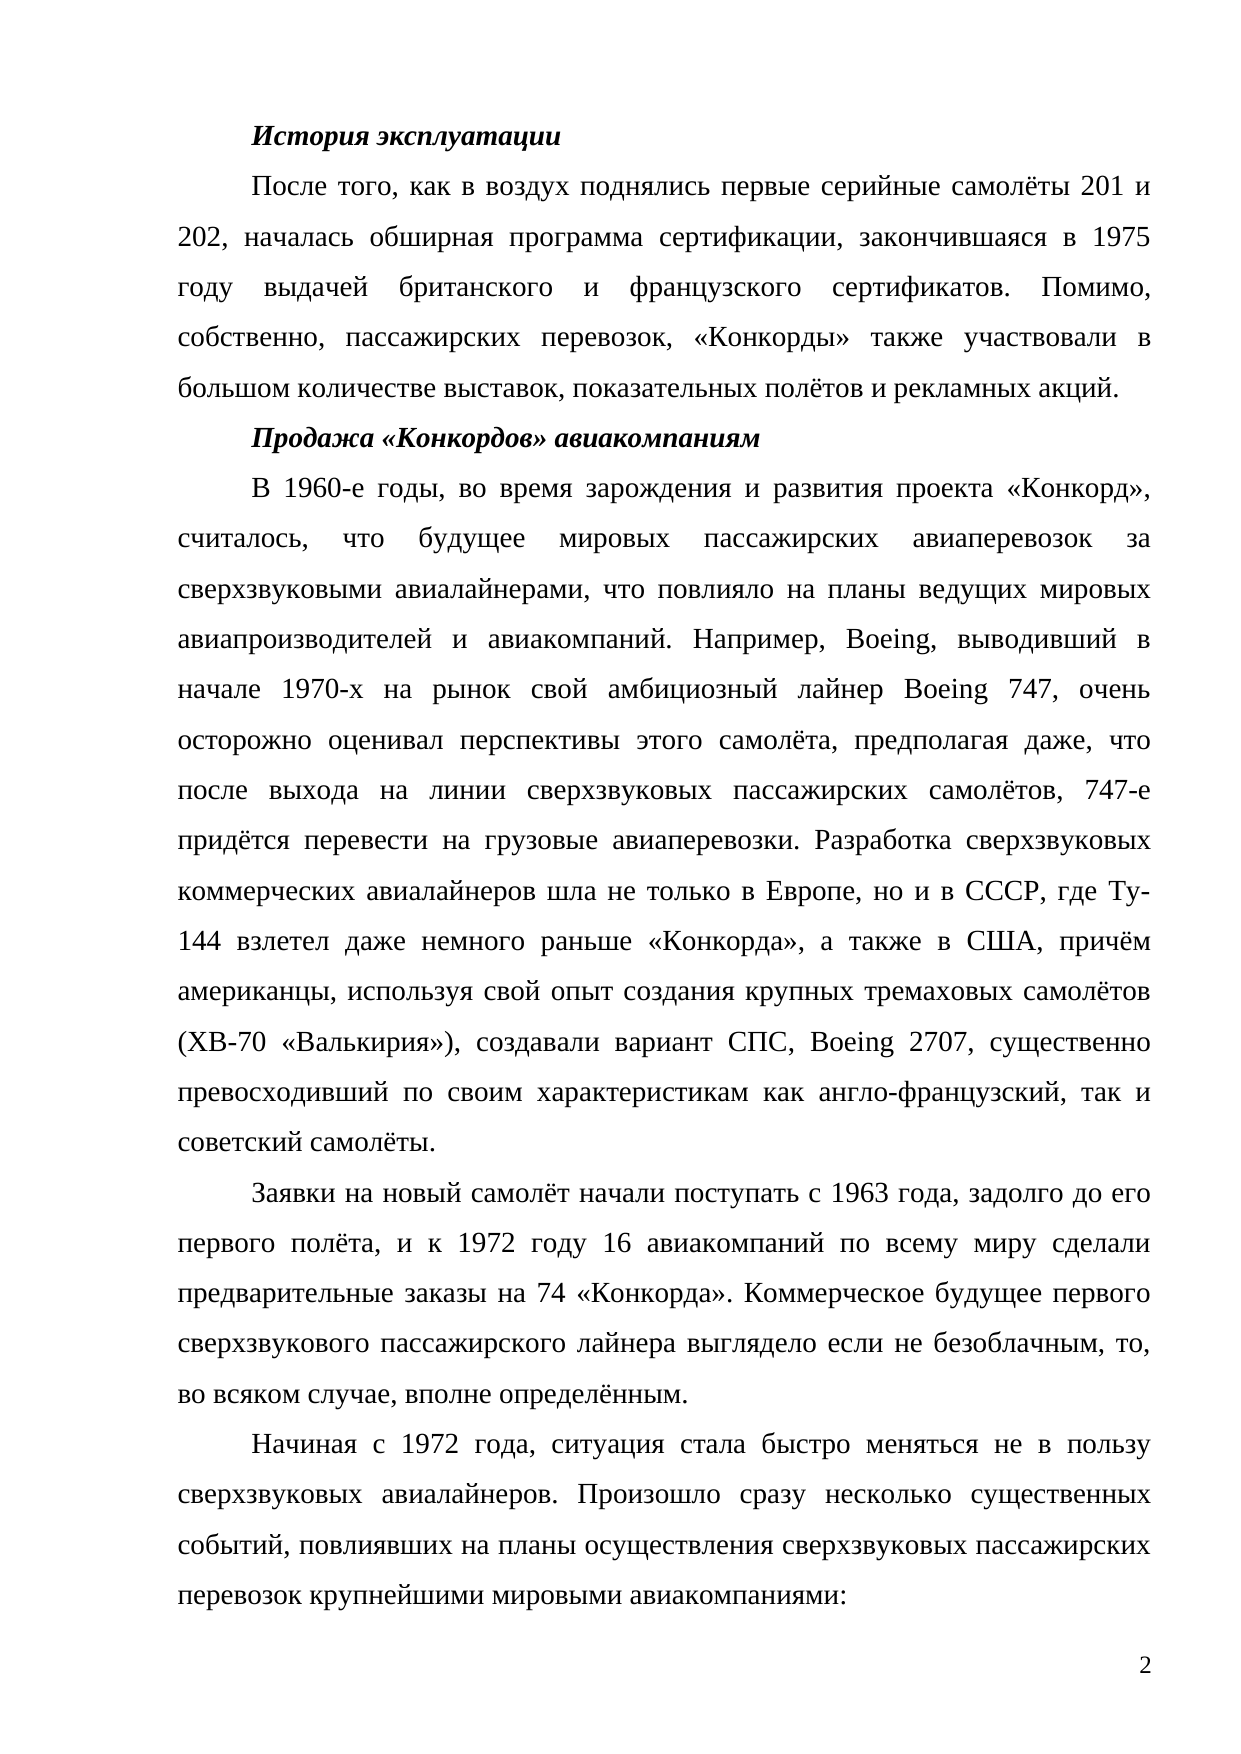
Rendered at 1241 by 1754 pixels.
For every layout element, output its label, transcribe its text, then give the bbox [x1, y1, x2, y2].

subtitle Продажа «Конкордов» авиакомпаниям [177, 420, 1152, 453]
text После того, как в воздух поднялись первые серийные самолёты 201 и 202, началась обширная программа сертификации, закончившаяся в 1975 году выдачей британского и французского сертификатов. Помимо, собственно, пассажирских перевозок, «Конкорды» также участвовали в большом количестве выставок, показательных полётов и рекламных акций. [177, 168, 1152, 403]
text Начиная с 1972 года, ситуация стала быстро меняться не в пользу сверхзвуковых авиалайнеров. Произошло сразу несколько существенных событий, повлиявших на планы осуществления сверхзвуковых пассажирских перевозок крупнейшими мировыми авиакомпаниями: [177, 1426, 1152, 1611]
subtitle История эксплуатации [177, 118, 1152, 152]
text Заявки на новый самолёт начали поступать с 1963 года, задолго до его первого полёта, и к 1972 году 16 авиакомпаний по всему миру сделали предварительные заказы на 74 «Конкорда». Коммерческое будущее первого сверхзвукового пассажирского лайнера выглядело если не безоблачным, то, во всяком случае, вполне определённым. [177, 1175, 1152, 1409]
text В 1960-е годы, во время зарождения и развития проекта «Конкорд», считалось, что будущее мировых пассажирских авиаперевозок за сверхзвуковыми авиалайнерами, что повлияло на планы ведущих мировых авиапроизводителей и авиакомпаний. Например, Boeing, выводивший в начале 1970-х на рынок свой амбициозный лайнер Boeing 747, очень осторожно оценивал перспективы этого самолёта, предполагая даже, что после выхода на линии сверхзвуковых пассажирских самолётов, 747-е придётся перевести на грузовые авиаперевозки. Разработка сверхзвуковых коммерческих авиалайнеров шла не только в Европе, но и в СССР, где Ту-144 взлетел даже немного раньше «Конкорда», а также в США, причём американцы, используя свой опыт создания крупных тремаховых самолётов (XB-70 «Валькирия»), создавали вариант СПС, Boeing 2707, существенно превосходивший по своим характеристикам как англо-французский, так и советский самолёты. [177, 470, 1152, 1158]
